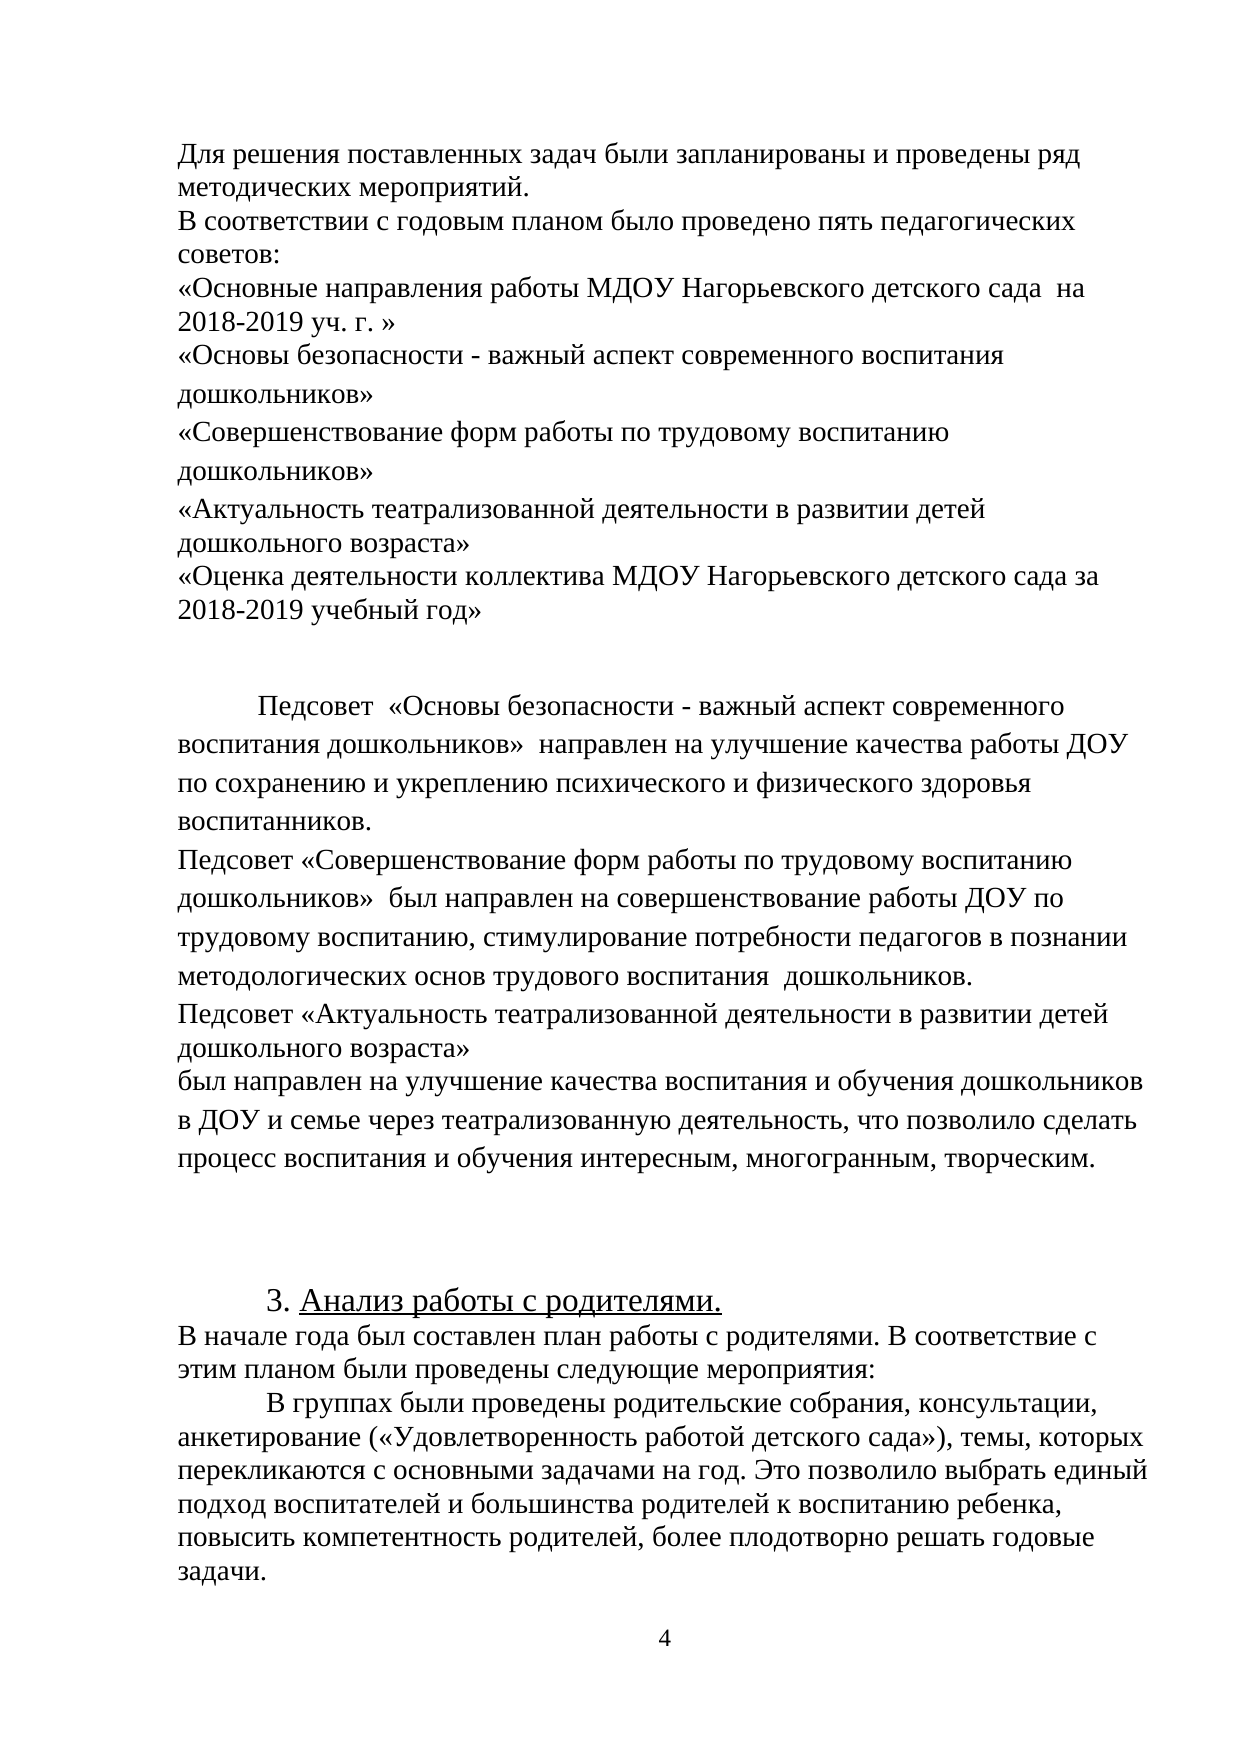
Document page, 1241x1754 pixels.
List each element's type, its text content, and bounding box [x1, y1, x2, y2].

text «Оценка деятельности коллектива МДОУ Нагорьевского детского сада за 2018-2019 учебный год» [177, 558, 1152, 626]
text В начале года был составлен план работы с родителями. В соответствие с этим планом были проведены следующие мероприятия: [177, 1318, 1152, 1385]
text Для решения поставленных задач были запланированы и проведены ряд методических мероприятий. [177, 136, 1152, 203]
text 3. Анализ работы с родителями. [177, 1280, 1152, 1318]
text В соответствии с годовым планом было проведено пять педагогических советов: [177, 203, 1152, 270]
text «Основы безопасности - важный аспект современного воспитания дошкольников» [177, 337, 1152, 409]
text Педсовет «Актуальность театрализованной деятельности в развитии детей дошкольного возраста» [177, 996, 1152, 1063]
text был направлен на улучшение качества воспитания и обучения дошкольников в ДОУ и семье через театрализованную деятельность, что позволило сделать процесс воспитания и обучения интересным, многогранным, творческим. [177, 1063, 1152, 1174]
text Педсовет «Основы безопасности - важный аспект современного воспитания дошкольников» направлен на улучшение качества работы ДОУ по сохранению и укреплению психического и физического здоровья воспитанников. Педсовет «Совершенствование форм работы по трудовому воспитанию дошкольников» был направлен на совершенствование работы ДОУ по трудовому воспитанию, стимулирование потребности педагогов в познании методологических основ трудового воспитания дошкольников. [177, 688, 1152, 991]
text «Актуальность театрализованной деятельности в развитии детей дошкольного возраста» [177, 491, 1152, 558]
text «Основные направления работы МДОУ Нагорьевского детского сада на 2018-2019 уч. г. » [177, 270, 1152, 337]
text «Совершенствование форм работы по трудовому воспитанию дошкольников» [177, 414, 1152, 486]
text В группах были проведены родительские собрания, консультации, анкетирование («Удовлетворенность работой детского сада»), темы, которых перекликаются с основными задачами на год. Это позволило выбрать единый подход воспитателей и большинства родителей к воспитанию ребенка, повысить компетентность родителей, более плодотворно решать годовые задачи. [177, 1385, 1152, 1586]
